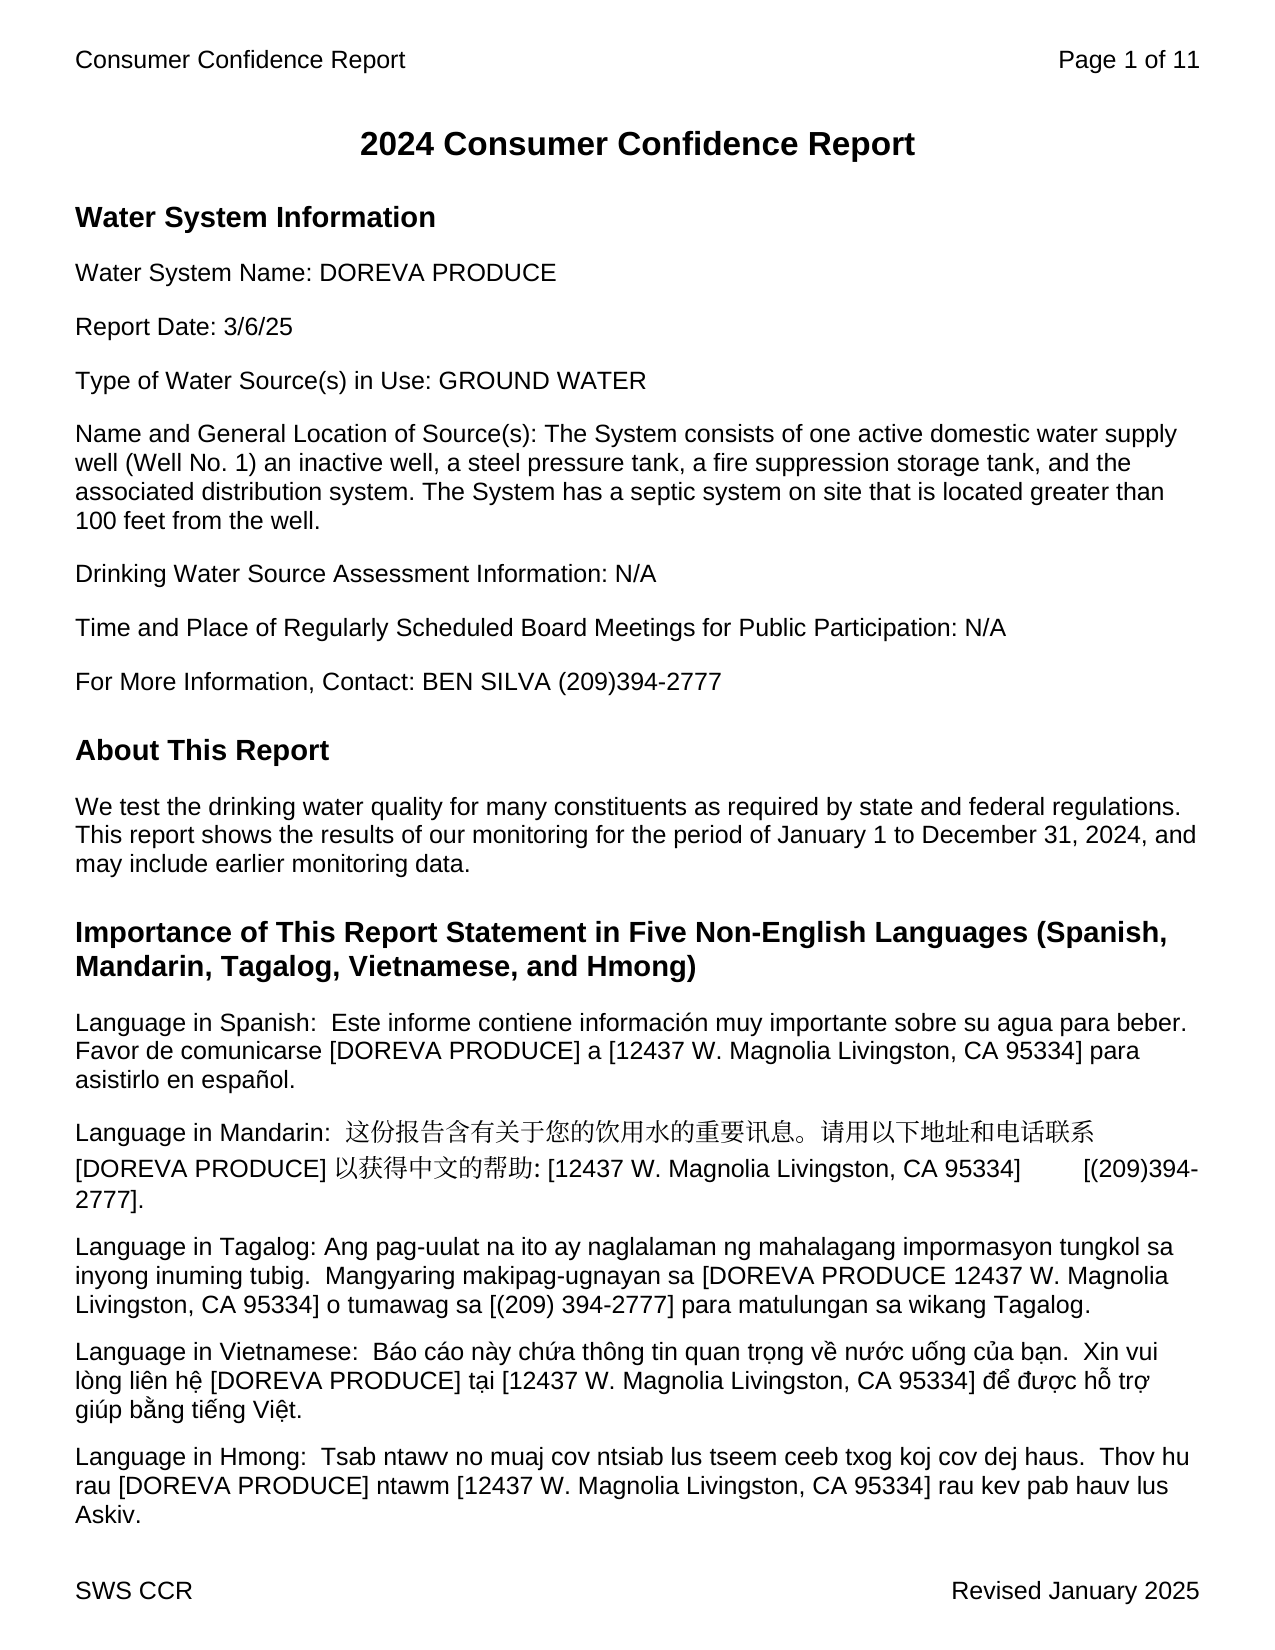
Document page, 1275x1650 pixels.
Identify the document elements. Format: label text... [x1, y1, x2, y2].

subtitle Importance of This Report Statement in Five Non-English Languages (Spanish, Mandarin, Tagalog, Vietnamese, and Hmong) [75, 916, 1200, 983]
text We test the drinking water quality for many constituents as required by state and federal regulations. This report shows the results of our monitoring for the period of January 1 to December 31, 2024, and may include earlier monitoring data. [75, 792, 1200, 878]
text Language in Hmong: Tsab ntawv no muaj cov ntsiab lus tseem ceeb txog koj cov dej haus. Thov hu rau [DOREVA PRODUCE] ntawm [12437 W. Magnolia Livingston, CA 95334] rau kev pab hauv lus Askiv. [75, 1442, 1200, 1528]
subtitle Water System Information [75, 200, 1200, 233]
subtitle 2024 Consumer Confidence Report [75, 124, 1200, 162]
text For More Information, Contact: BEN SILVA (209)394-2777 [75, 667, 1200, 696]
text Time and Place of Regularly Scheduled Board Meetings for Public Participation: N/A [75, 613, 1200, 642]
text Language in Spanish: Este informe contiene información muy importante sobre su agua para beber. Favor de comunicarse [DOREVA PRODUCE] a [12437 W. Magnolia Livingston, CA 95334] para asistirlo en español. [75, 1008, 1200, 1094]
text Type of Water Source(s) in Use: GROUND WATER [75, 366, 1200, 394]
text Drinking Water Source Assessment Information: N/A [75, 559, 1200, 588]
text Language in Vietnamese: Báo cáo này chứa thông tin quan trọng về nước uống của bạn. Xin vui lòng liên hệ [DOREVA PRODUCE] tại [12437 W. Magnolia Livingston, CA 95334] để được hỗ trợ giúp bằng tiếng Việt. [75, 1337, 1200, 1423]
text Name and General Location of Source(s): The System consists of one active domestic water supply well (Well No. 1) an inactive well, a steel pressure tank, a fire suppression storage tank, and the associated distribution system. The System has a septic system on site that is located greater than 100 feet from the well. [75, 419, 1200, 534]
text Water System Name: DOREVA PRODUCE [75, 258, 1200, 287]
text Language in Mandarin: 这份报告含有关于您的饮用水的重要讯息。请用以下地址和电话联系 [DOREVA PRODUCE] 以获得中文的帮助: [12437 W. Magnolia Livingston, CA 95334] [(209)394-2777]. [75, 1113, 1200, 1213]
text Language in Tagalog: Ang pag-uulat na ito ay naglalaman ng mahalagang impormasyon tungkol sa inyong inuming tubig. Mangyaring makipag-ugnayan sa [DOREVA PRODUCE 12437 W. Magnolia Livingston, CA 95334] o tumawag sa [(209) 394-2777] para matulungan sa wikang Tagalog. [75, 1232, 1200, 1318]
text Report Date: 3/6/25 [75, 312, 1200, 341]
subtitle About This Report [75, 733, 1200, 767]
